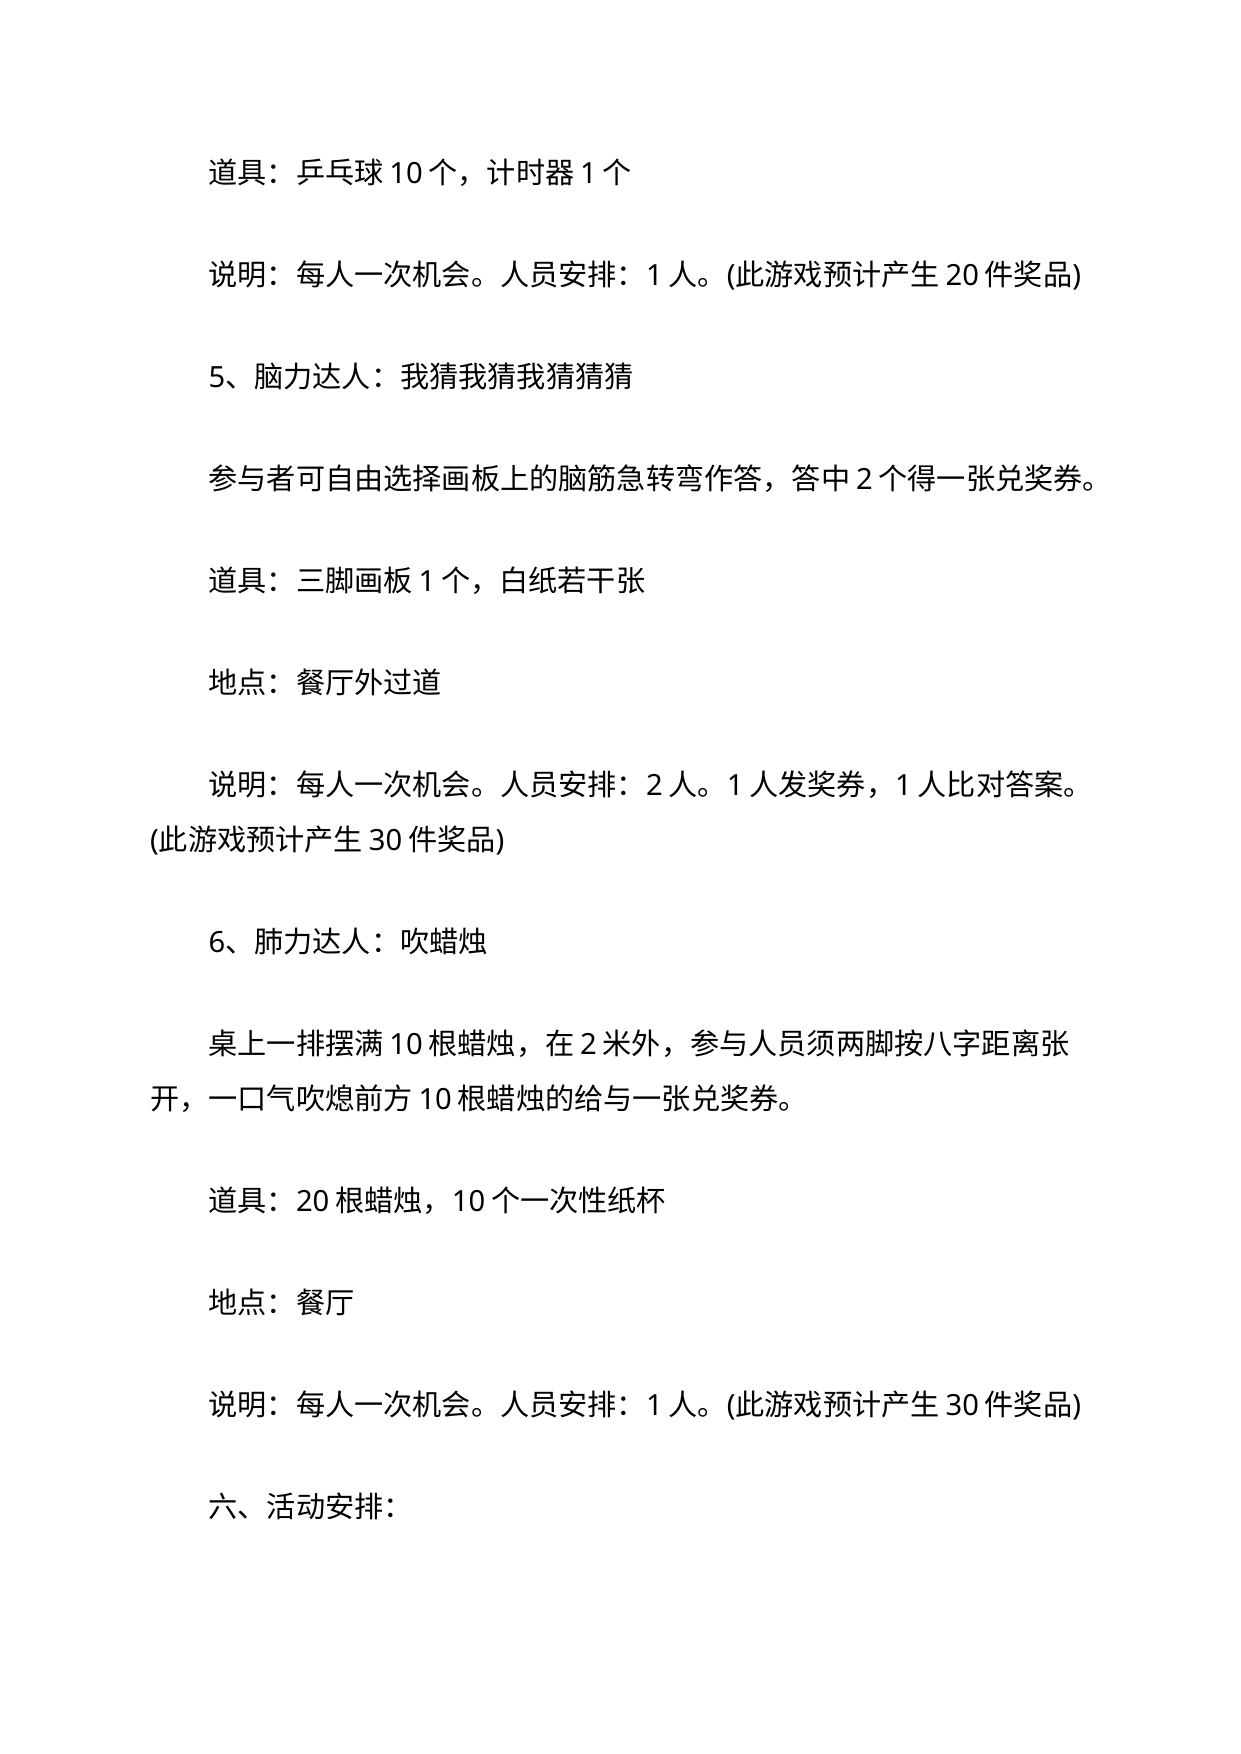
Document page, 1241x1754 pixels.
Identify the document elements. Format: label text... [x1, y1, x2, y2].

text 说明：每人一次机会。人员安排：1人。(此游戏预计产生20件奖品) [150, 252, 1090, 294]
text 桌上一排摆满10根蜡烛，在2米外，参与人员须两脚按八字距离张开，一口气吹熄前方10根蜡烛的给与一张兑奖券。 [150, 1021, 1090, 1118]
text 说明：每人一次机会。人员安排：2人。1人发奖券，1人比对答案。(此游戏预计产生30件奖品) [150, 762, 1090, 859]
text 道具：三脚画板1个，白纸若干张 [150, 558, 1090, 600]
text 道具：20根蜡烛，10个一次性纸杯 [150, 1178, 1090, 1220]
text 道具：乒乓球10个，计时器1个 [150, 150, 1090, 192]
text 地点：餐厅外过道 [150, 660, 1090, 702]
text 5、脑力达人：我猜我猜我猜猜猜 [150, 354, 1090, 396]
text 参与者可自由选择画板上的脑筋急转弯作答，答中2个得一张兑奖券。 [150, 456, 1090, 498]
text 说明：每人一次机会。人员安排：1人。(此游戏预计产生30件奖品) [150, 1381, 1090, 1424]
text 六、活动安排： [150, 1483, 1090, 1526]
text 6、肺力达人：吹蜡烛 [150, 919, 1090, 961]
text 地点：餐厅 [150, 1279, 1090, 1322]
